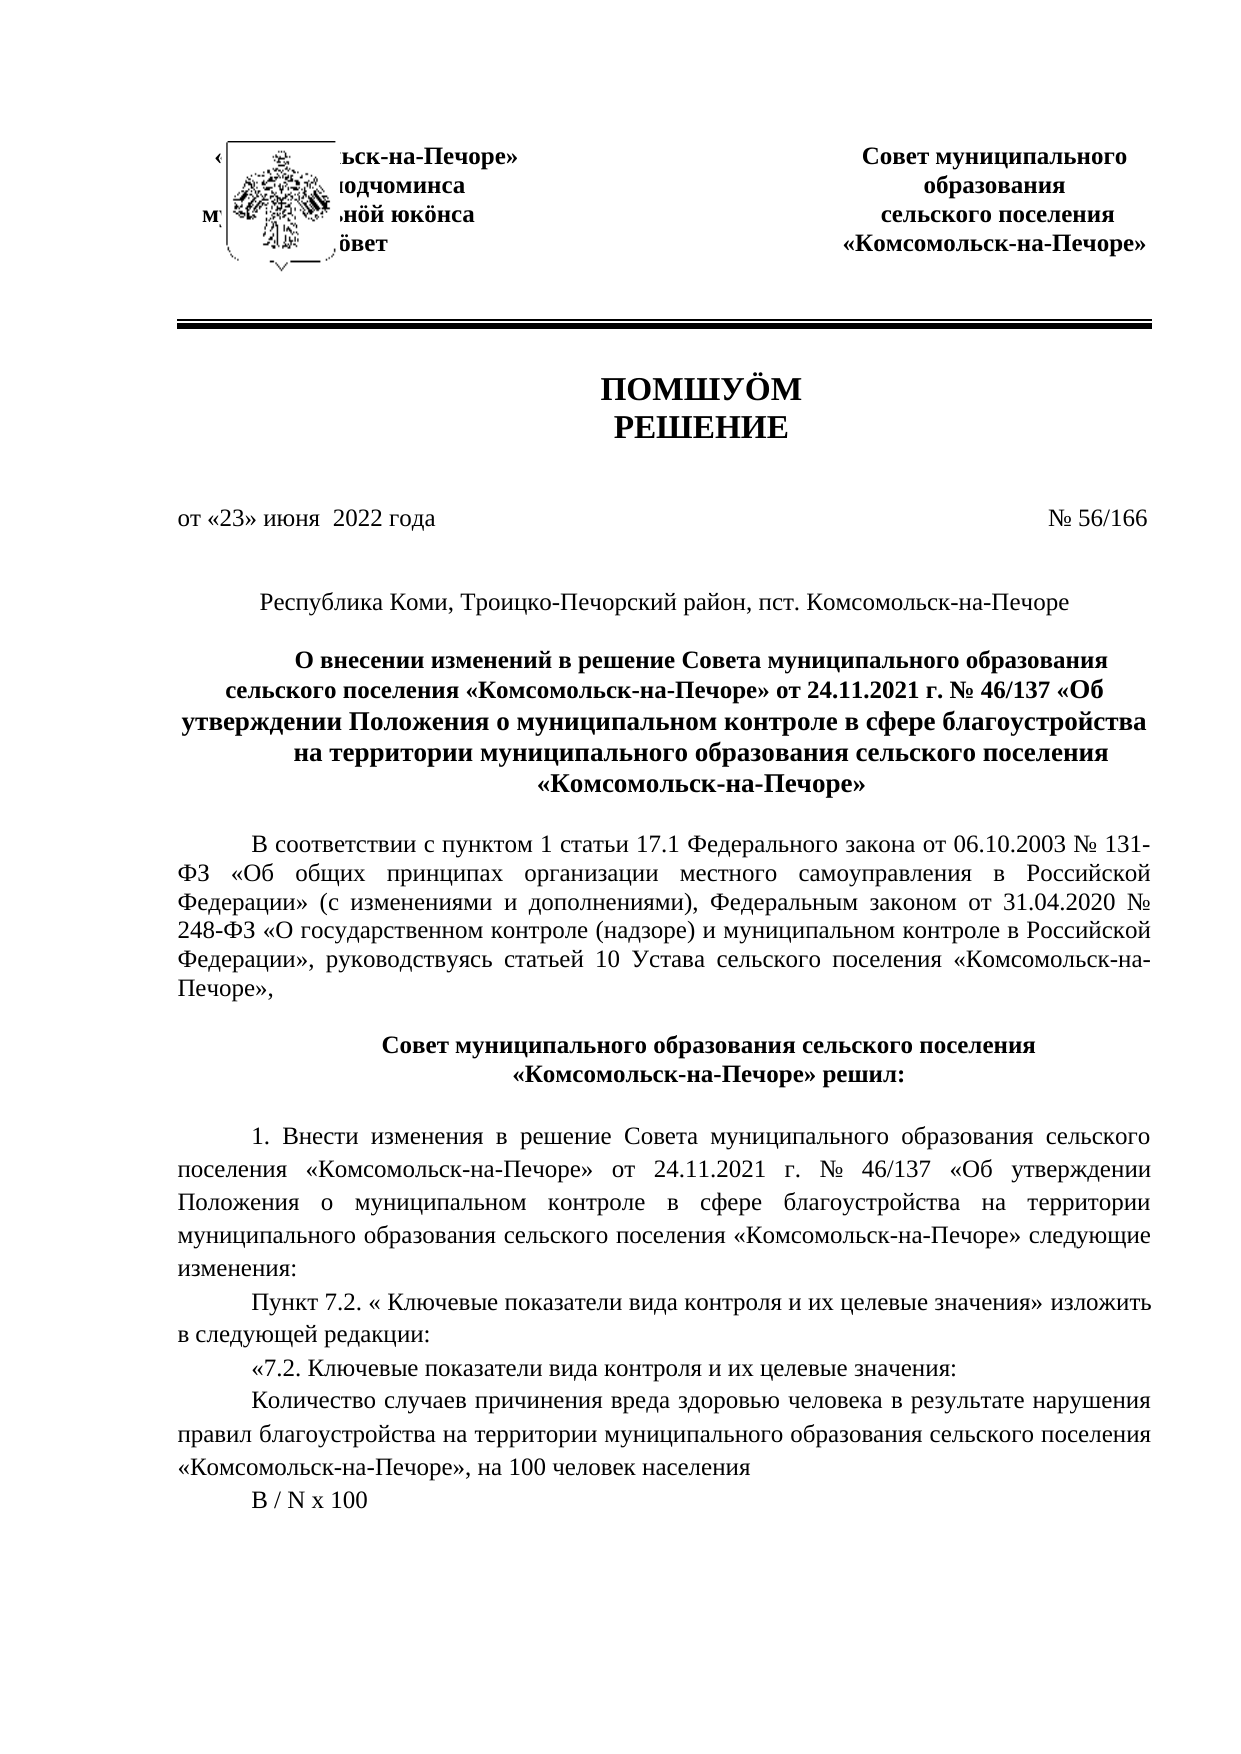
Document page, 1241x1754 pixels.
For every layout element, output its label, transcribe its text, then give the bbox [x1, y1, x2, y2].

text Республика Коми, Троицко-Печорский район, пст. Комсомольск-на-Печоре [177, 587, 1152, 616]
text на территории муниципального образования сельского поселения [177, 736, 1152, 767]
text В соответствии с пунктом 1 статьи 17.1 Федерального закона от 06.10.2003 № 131-ФЗ «Об общих принципах организации местного самоуправления в Российской Федерации» (с изменениями и дополнениями), Федеральным законом от 31.04.2020 № 248-ФЗ «О государственном контроле (надзоре) и муниципальном контроле в Российской Федерации», руководствуясь статьей 10 Устава сельского поселения «Комсомольск-на-Печоре», [177, 829, 1152, 1002]
text Количество случаев причинения вреда здоровью человека в результате нарушения правил благоустройства на территории муниципального образования сельского поселения «Комсомольск-на-Печоре», на 100 человек населения [177, 1386, 1152, 1480]
text О внесении изменений в решение Совета муниципального образования сельского поселения «Комсомольск-на-Печоре» от 24.11.2021 г. № 46/137 «Об утверждении Положения о муниципальном контроле в сфере благоустройства [177, 645, 1152, 736]
text РЕШЕНИЕ [177, 407, 1152, 446]
text от «23» июня 2022 года № 56/166 [177, 503, 1152, 532]
text 1. Внести изменения в решение Совета муниципального образования сельского поселения «Комсомольск-на-Печоре» от 24.11.2021 г. № 46/137 «Об утверждении Положения о муниципальном контроле в сфере благоустройства на территории муниципального образования сельского поселения «Комсомольск-на-Печоре» следующие изменения: [177, 1121, 1152, 1282]
text ПОМШУÖМ [177, 369, 1152, 407]
text Совет муниципального образования сельского поселения [251, 1030, 1152, 1059]
text Пункт 7.2. « Ключевые показатели вида контроля и их целевые значения» изложить в следующей редакции: [177, 1287, 1152, 1348]
text B / N x 100 [177, 1485, 1152, 1513]
text «7.2. Ключевые показатели вида контроля и их целевые значения: [177, 1353, 1152, 1381]
text «Комсомольск-на-Печоре» решил: [251, 1059, 1152, 1088]
text «Комсомольск-на-Печоре» [177, 767, 1152, 798]
